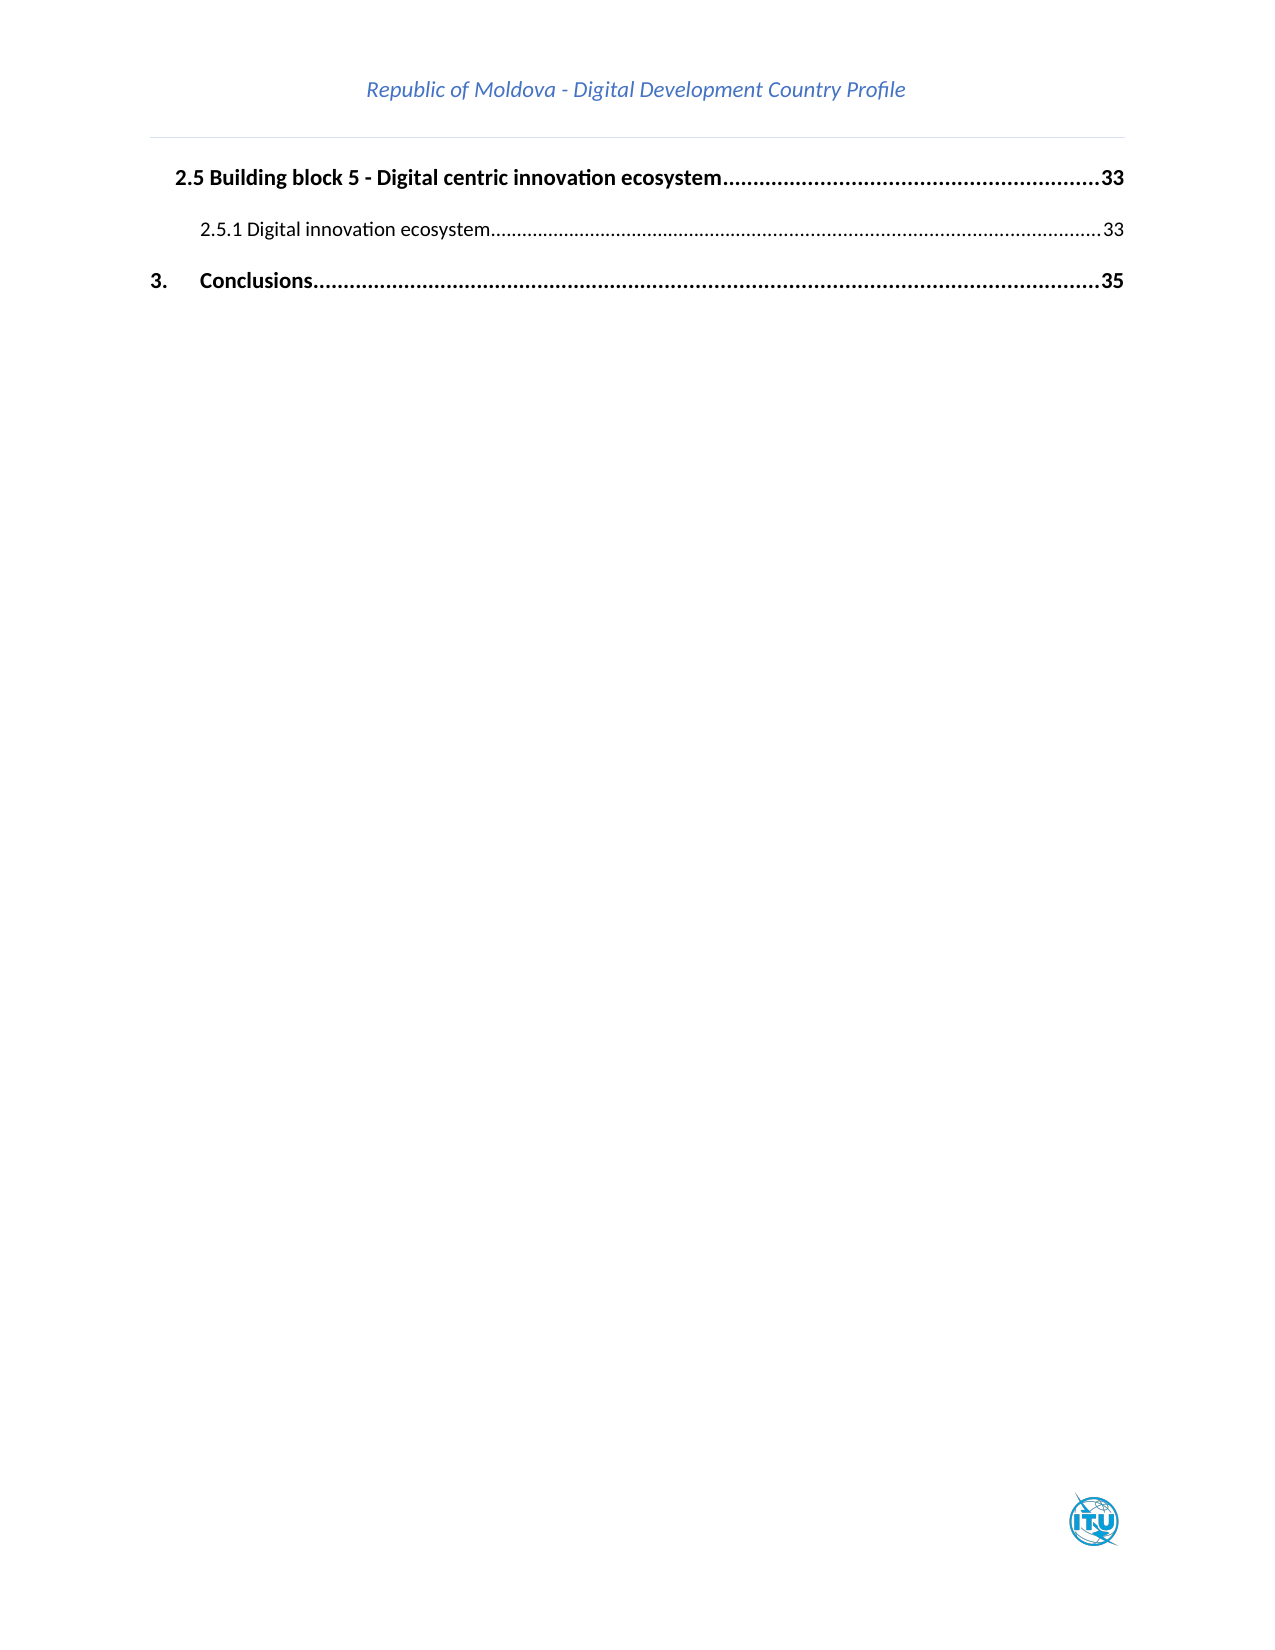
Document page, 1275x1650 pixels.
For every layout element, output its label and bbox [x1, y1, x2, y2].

picture [1062, 1487, 1125, 1551]
